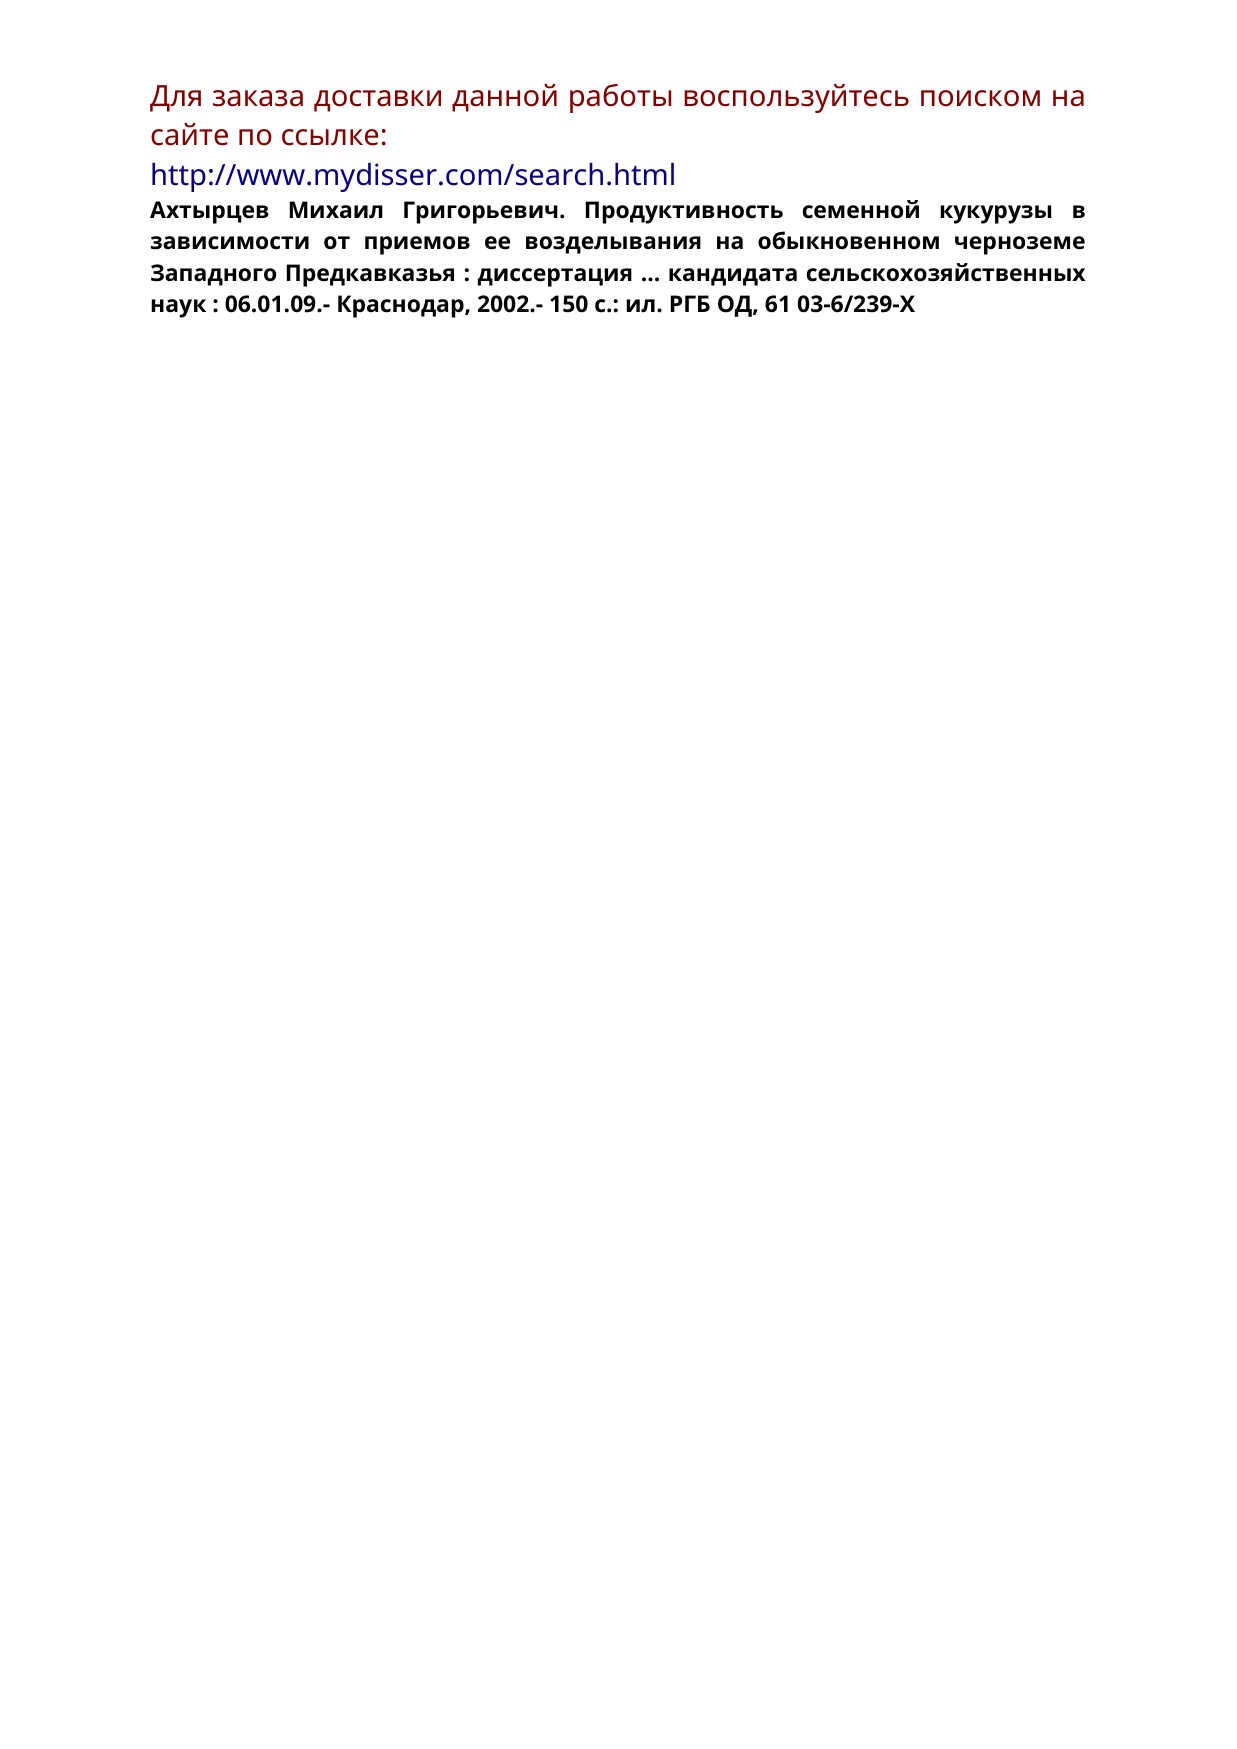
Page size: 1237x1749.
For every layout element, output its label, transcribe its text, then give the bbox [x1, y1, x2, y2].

text Ахтырцев Михаил Григорьевич. Продуктивность семенной кукурузы в зависимости от приемов ее возделывания на обыкновенном черноземе Западного Предкавказья : диссертация ... кандидата сельскохозяйственных наук : 06.01.09.- Краснодар, 2002.- 150 с.: ил. РГБ ОД, 61 03-6/239-X [150, 194, 1086, 319]
